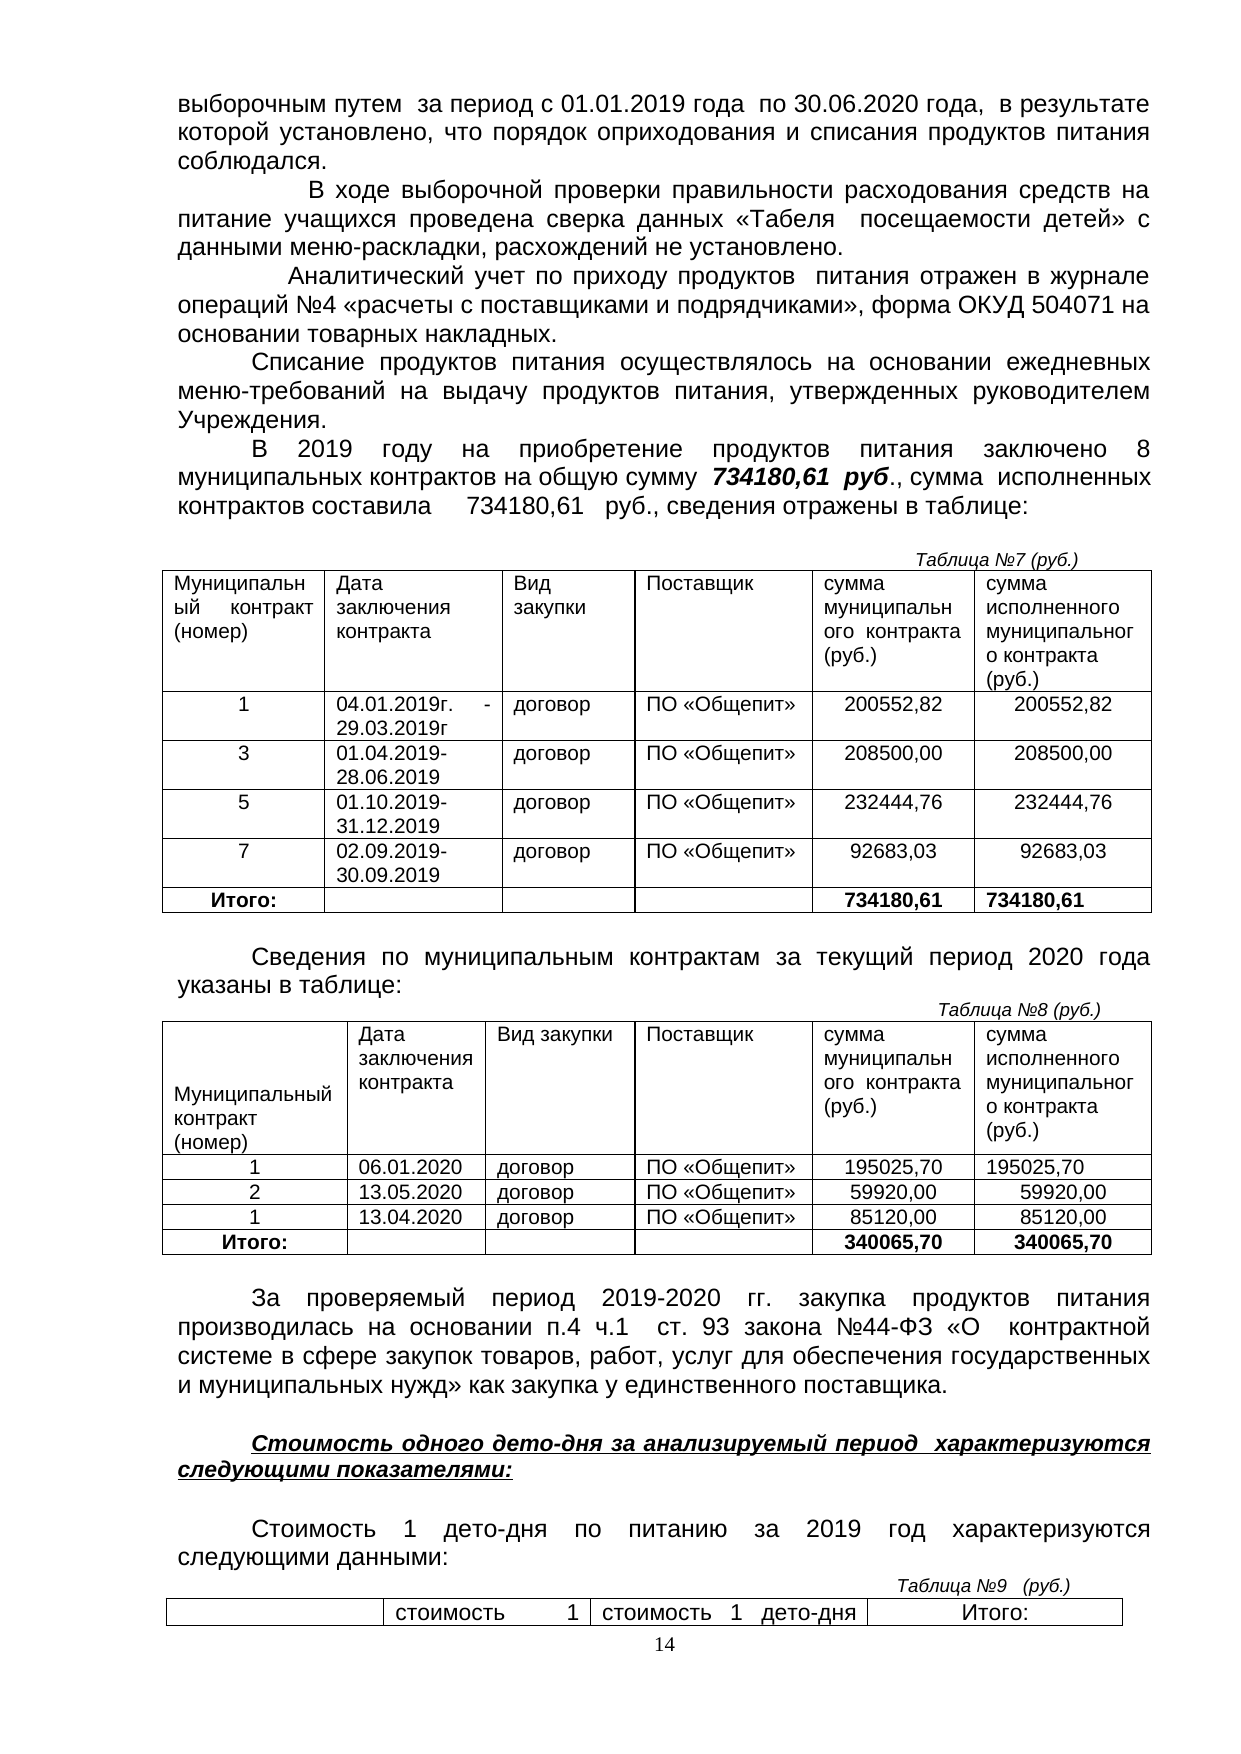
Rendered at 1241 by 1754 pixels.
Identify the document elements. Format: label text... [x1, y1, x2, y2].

table_cell 1 [163, 692, 324, 740]
table_cell 59920,00 [813, 1180, 974, 1204]
table_cell Итого: [163, 1230, 347, 1254]
table_cell [325, 888, 502, 912]
text основании товарных накладных. [177, 319, 1152, 347]
table_cell 13.04.2020 [348, 1205, 485, 1229]
text Таблица №7 (руб.) [841, 549, 1152, 570]
table_cell 195025,70 [975, 1155, 1151, 1179]
text Стоимость одного дето-дня за анализируемый период характеризуются следующими показателями: [177, 1430, 1152, 1482]
table_cell 02.09.2019-30.09.2019 [325, 839, 502, 887]
table_cell 01.04.2019-28.06.2019 [325, 741, 502, 789]
table_cell 01.10.2019- 31.12.2019 [325, 790, 502, 838]
text Списание продуктов питания осуществлялось на основании ежедневных меню-требований на выдачу продуктов питания, утвержденных руководителем Учреждения. [177, 347, 1152, 434]
table_header Вид закупки [503, 571, 634, 691]
table_cell 195025,70 [813, 1155, 974, 1179]
table_cell 06.01.2020 [348, 1155, 485, 1179]
text За проверяемый период 2019-2020 гг. закупка продуктов питания производилась на основании п.4 ч.1 ст. 93 закона №44-ФЗ «О контрактной системе в сфере закупок товаров, работ, услуг для обеспечения государственных и муниципальных нужд» как закупка у единственного поставщика. [177, 1283, 1152, 1398]
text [177, 89, 1152, 175]
table_cell договор [486, 1155, 634, 1179]
table_cell 3 [163, 741, 324, 789]
table_cell договор [503, 692, 634, 740]
table_cell ПО «Общепит» [636, 1180, 812, 1204]
table_header Дата заключения контракта [348, 1022, 485, 1154]
text Сведения по муниципальным контрактам за текущий период 2020 года указаны в таблице: [177, 942, 1152, 999]
text Таблица №8 (руб.) [841, 999, 1152, 1021]
table_cell 734180,61 [975, 888, 1151, 912]
table_header Поставщик [636, 1022, 812, 1154]
table_cell 208500,00 [975, 741, 1151, 789]
table_cell 5 [163, 790, 324, 838]
table_header сумма муниципального контракта (руб.) [813, 571, 974, 691]
table_cell 85120,00 [975, 1205, 1151, 1229]
table_header сумма исполненного муниципального контракта (руб.) [975, 571, 1151, 691]
table_header Поставщик [636, 571, 812, 691]
table_cell [486, 1230, 634, 1254]
table_cell 2 [163, 1180, 347, 1204]
table_cell договор [486, 1180, 634, 1204]
table_cell 04.01.2019г. -29.03.2019г [325, 692, 502, 740]
table_header [167, 1599, 383, 1625]
table_cell [503, 888, 634, 912]
table_cell ПО «Общепит» [636, 1205, 812, 1229]
table_cell ПО «Общепит» [636, 692, 812, 740]
table_cell ПО «Общепит» [636, 1155, 812, 1179]
table_cell договор [503, 790, 634, 838]
table_header Муниципальный контракт (номер) [163, 1022, 347, 1154]
table_cell 92683,03 [813, 839, 974, 887]
table_cell 59920,00 [975, 1180, 1151, 1204]
table_cell ПО «Общепит» [636, 741, 812, 789]
table_cell ПО «Общепит» [636, 839, 812, 887]
table_cell 1 [163, 1205, 347, 1229]
table_cell 232444,76 [813, 790, 974, 838]
table_cell 208500,00 [813, 741, 974, 789]
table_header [591, 1599, 867, 1625]
table_header Дата заключения контракта [325, 571, 502, 691]
table_cell 232444,76 [975, 790, 1151, 838]
table_header Итого: [868, 1599, 1122, 1625]
table_cell 7 [163, 839, 324, 887]
table_cell 1 [163, 1155, 347, 1179]
table_cell 734180,61 [813, 888, 974, 912]
text В ходе выборочной проверки правильности расходования средств на питание учащихся проведена сверка данных «Табеля посещаемости детей» с данными меню-раскладки, расхождений не установлено. [177, 175, 1152, 261]
table_header сумма муниципального контракта (руб.) [813, 1022, 974, 1154]
table_cell договор [486, 1205, 634, 1229]
table_cell договор [503, 839, 634, 887]
table_cell 85120,00 [813, 1205, 974, 1229]
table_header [384, 1599, 590, 1625]
table_cell 13.05.2020 [348, 1180, 485, 1204]
text Стоимость 1 дето-дня по питанию за 2019 год характеризуются следующими данными: Таблица №9 (руб.) [177, 1514, 1152, 1597]
text Аналитический учет по приходу продуктов питания отражен в журнале операций №4 «расчеты с поставщиками и подрядчиками», форма ОКУД 504071 на [177, 261, 1152, 319]
table_cell 92683,03 [975, 839, 1151, 887]
table_cell [636, 1230, 812, 1254]
table_header Муниципальный контракт (номер) [163, 571, 324, 691]
table_cell ПО «Общепит» [636, 790, 812, 838]
table_cell 200552,82 [975, 692, 1151, 740]
table_cell 200552,82 [813, 692, 974, 740]
table_cell [636, 888, 812, 912]
table_header Вид закупки [486, 1022, 634, 1154]
table_cell Итого: [163, 888, 324, 912]
table_header сумма исполненного муниципального контракта (руб.) [975, 1022, 1151, 1154]
table_cell 340065,70 [813, 1230, 974, 1254]
table_cell [348, 1230, 485, 1254]
table_cell договор [503, 741, 634, 789]
text В 2019 году на приобретение продуктов питания заключено 8 муниципальных контрактов на общую сумму 734180,61 руб., сумма исполненных контрактов составила 734180,61 руб., сведения отражены в таблице: [177, 434, 1152, 520]
table_cell 340065,70 [975, 1230, 1151, 1254]
